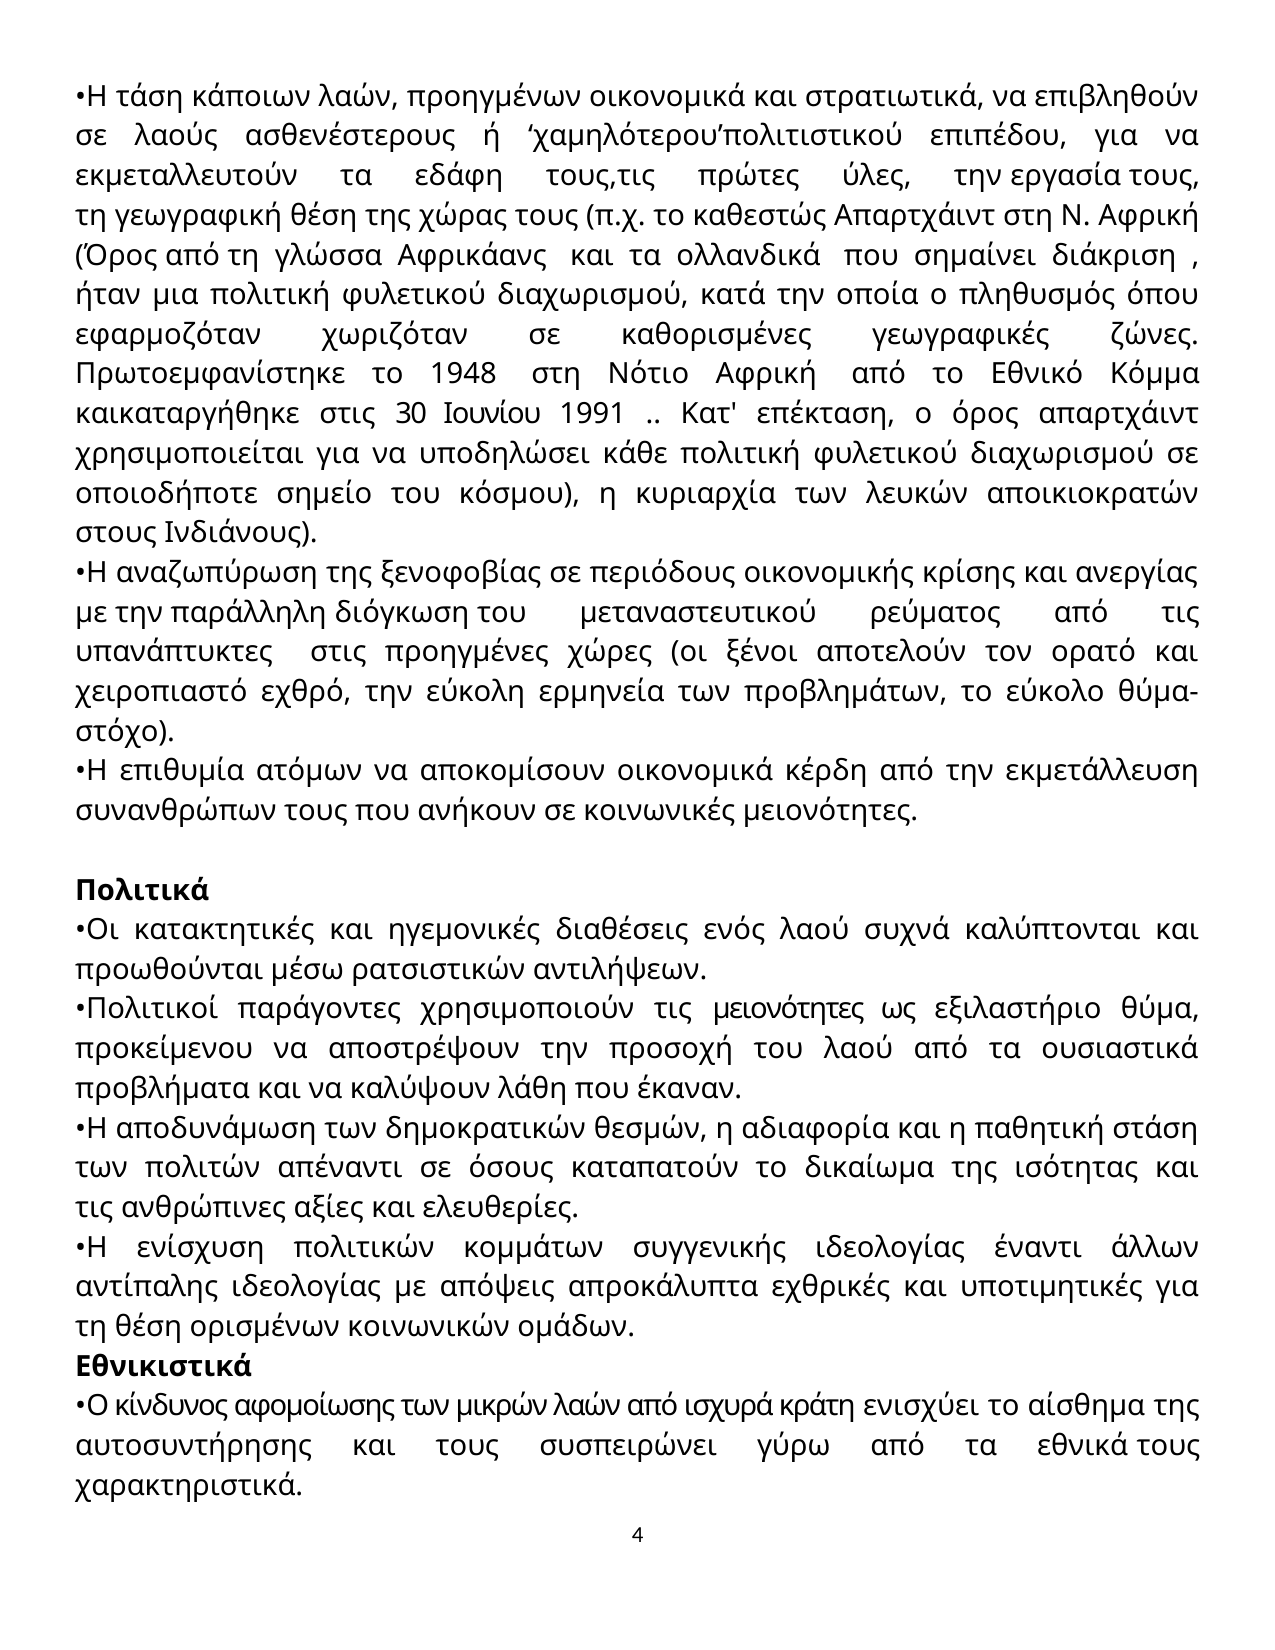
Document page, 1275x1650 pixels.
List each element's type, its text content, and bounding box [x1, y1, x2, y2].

text •Η τάση κάποιων λαών, προηγµένων οικονοµικά και στρατιωτικά, να επιβληθούν σε λαούς ασθενέστερους ή ‘χαµηλότερου’πολιτιστικού επιπέδου, για να εκµεταλλευτούν τα εδάφη τους,τις πρώτες ύλες, την εργασία τους, τη γεωγραφική θέση της χώρας τους (π.χ. το καθεστώς Απαρτχάιντ στη Ν. Αφρική (Όρος από τη γλώσσα Αφρικάανς και τα ολλανδικά που σηµαίνει διάκριση , ήταν µια πολιτική φυλετικού διαχωρισµού, κατά την οποία ο πληθυσµός όπου εφαρµοζόταν χωριζόταν σε καθορισµένες γεωγραφικές ζώνες. Πρωτοεµφανίστηκε το 1948 στη Νότιο Αφρική από το Εθνικό Κόµµα καικαταργήθηκε στις 30 Ιουνίου 1991 .. Κατ' επέκταση, ο όρος απαρτχάιντ χρησιµοποιείται για να υποδηλώσει κάθε πολιτική φυλετικού διαχωρισµού σε οποιοδήποτε σηµείο του κόσµου), η κυριαρχία των λευκών αποικιοκρατών στους Ινδιάνους). [75, 75, 1200, 551]
text •Η αναζωπύρωση της ξενοφοβίας σε περιόδους οικονοµικής κρίσης και ανεργίας µε την παράλληλη διόγκωση του µεταναστευτικού ρεύµατος από τις υπανάπτυκτες στις προηγµένες χώρες (οι ξένοι αποτελούν τον ορατό και χειροπιαστό εχθρό, την εύκολη ερµηνεία των προβληµάτων, το εύκολο θύµα- στόχο). [75, 551, 1200, 750]
text •Οι κατακτητικές και ηγεµονικές διαθέσεις ενός λαού συχνά καλύπτονται και προωθούνται µέσω ρατσιστικών αντιλήψεων. [75, 908, 1200, 988]
text •Η αποδυνάµωση των δηµοκρατικών θεσµών, η αδιαφορία και η παθητική στάση των πολιτών απέναντι σε όσους καταπατούν το δικαίωµα της ισότητας και τις ανθρώπινες αξίες και ελευθερίες. [75, 1107, 1200, 1226]
text Εθνικιστικά [75, 1345, 1200, 1385]
text •Η επιθυµία ατόµων να αποκοµίσουν οικονοµικά κέρδη από την εκµετάλλευση συνανθρώπων τους που ανήκουν σε κοινωνικές µειονότητες. [75, 750, 1200, 829]
text •Πολιτικοί παράγοντες χρησιµοποιούν τις µειονότητες ως εξιλαστήριο θύµα, προκείµενου να αποστρέψουν την προσοχή του λαού από τα ουσιαστικά προβλήµατα και να καλύψουν λάθη που έκαναν. [75, 988, 1200, 1107]
text •Ο κίνδυνος αφοµοίωσης των µικρών λαών από ισχυρά κράτη ενισχύει το αίσθηµα της αυτοσυντήρησης και τους συσπειρώνει γύρω από τα εθνικά τους χαρακτηριστικά. [75, 1385, 1200, 1504]
text Πολιτικά [75, 869, 1200, 908]
text •Η ενίσχυση πολιτικών κοµµάτων συγγενικής ιδεολογίας έναντι άλλων αντίπαλης ιδεολογίας µε απόψεις απροκάλυπτα εχθρικές και υποτιµητικές για τη θέση ορισµένων κοινωνικών οµάδων. [75, 1226, 1200, 1345]
